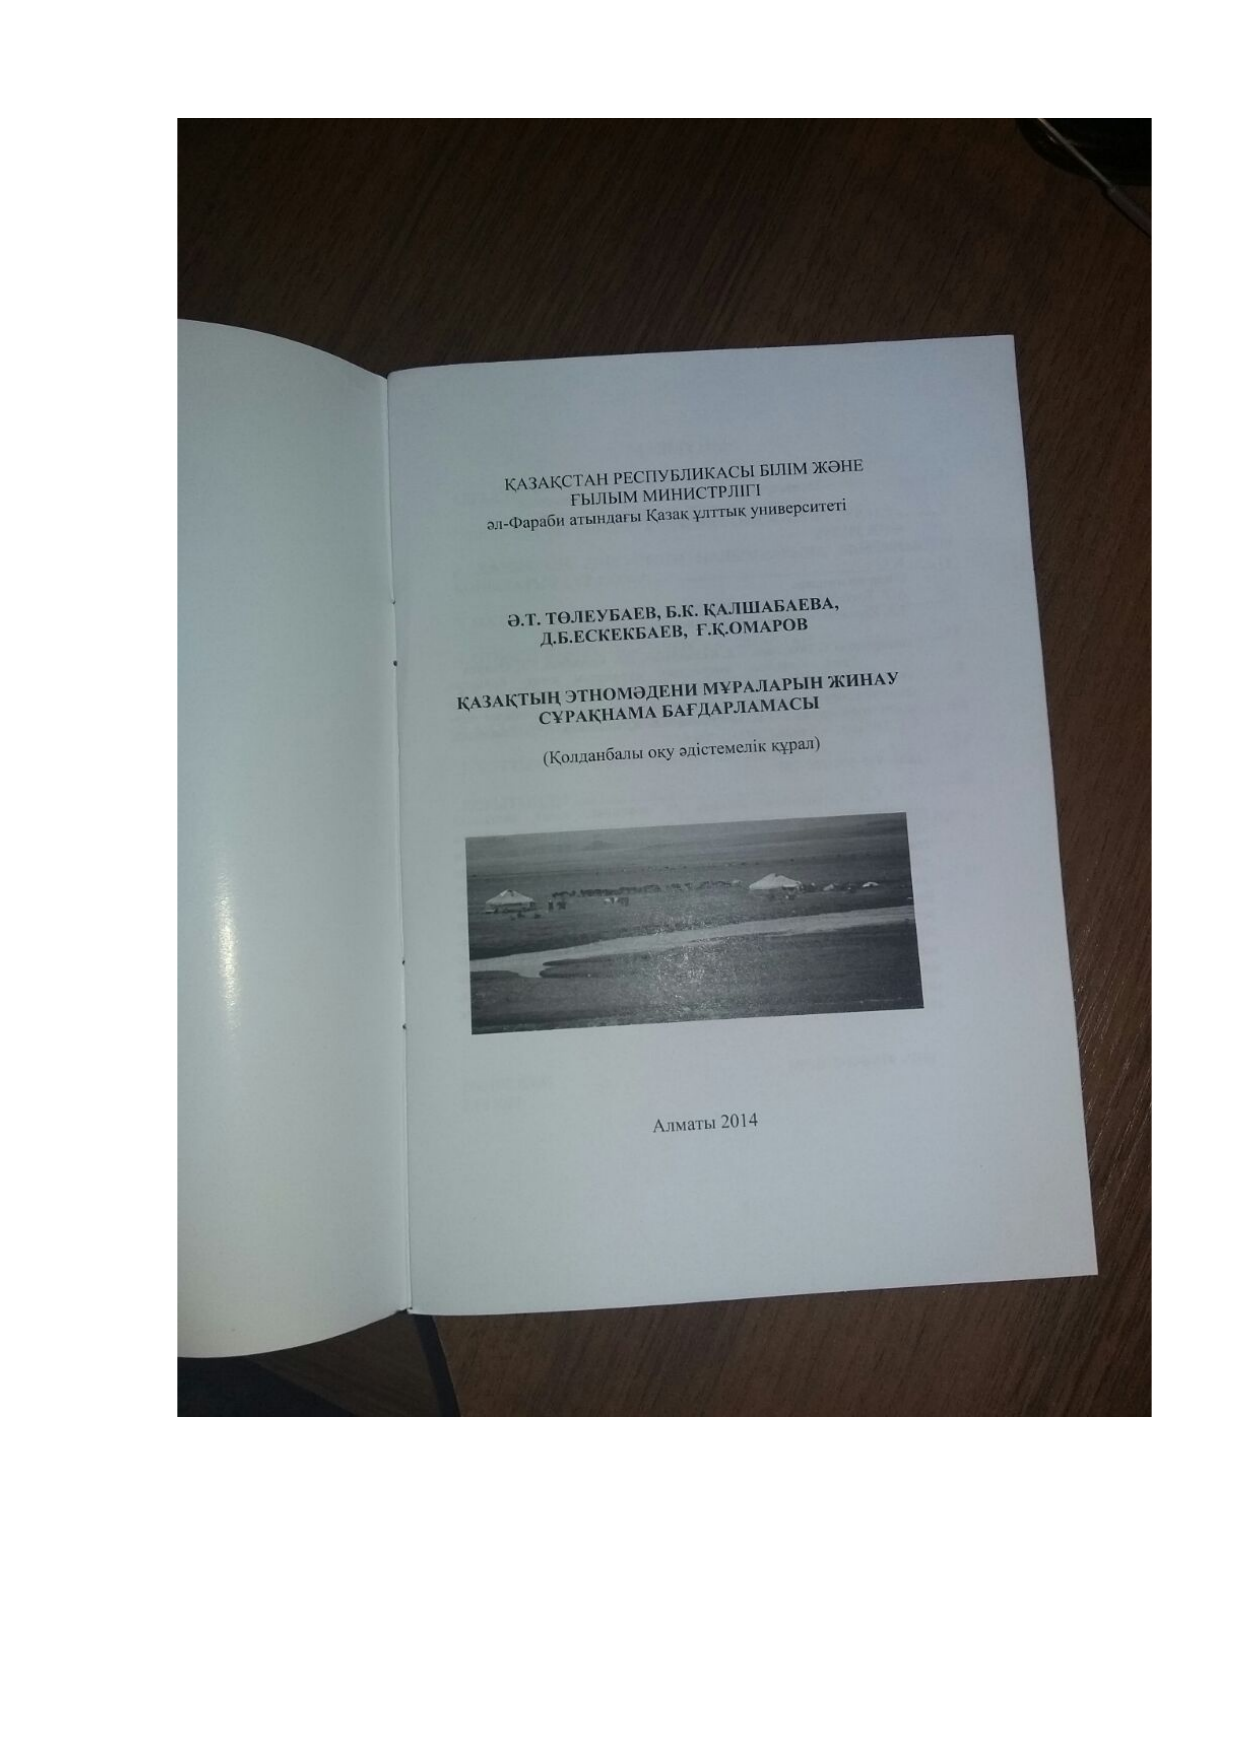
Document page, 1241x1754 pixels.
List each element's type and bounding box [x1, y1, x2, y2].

picture [177, 118, 1152, 1417]
